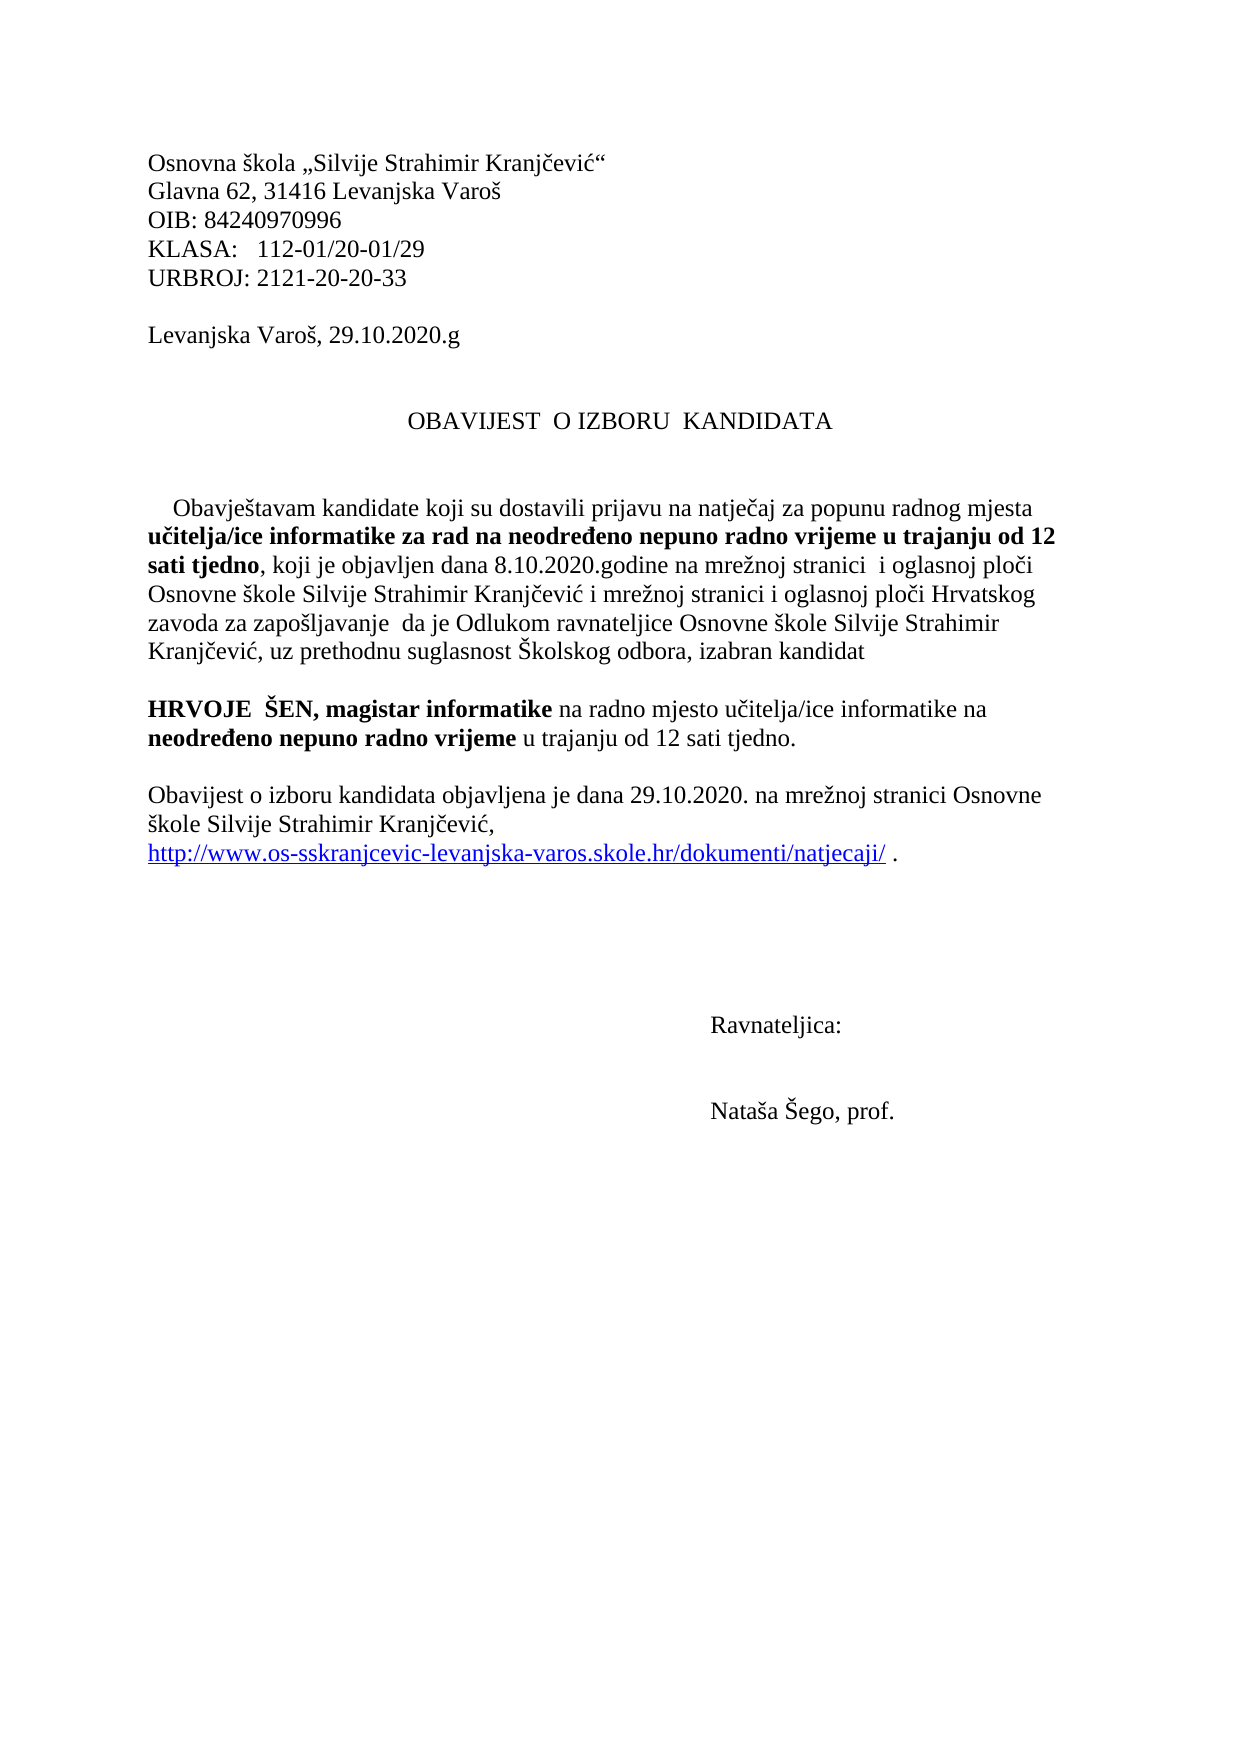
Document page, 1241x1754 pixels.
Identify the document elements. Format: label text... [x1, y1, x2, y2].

text HRVOJE ŠEN, magistar informatike na radno mjesto učitelja/ice informatike na neodređeno nepuno radno vrijeme u trajanju od 12 sati tjedno. [148, 694, 1093, 751]
text Glavna 62, 31416 Levanjska Varoš [148, 176, 1093, 205]
text Levanjska Varoš, 29.10.2020.g [148, 320, 1093, 349]
text URBROJ: 2121-20-20-33 [148, 263, 1093, 291]
text Ravnateljica: [148, 1010, 1093, 1039]
text Osnovna škola „Silvije Strahimir Kranjčević“ [148, 148, 1093, 176]
text Obavijest o izboru kandidata objavljena je dana 29.10.2020. na mrežnoj stranici Osnovne škole Silvije Strahimir Kranjčević, http://www.os-sskranjcevic-levanjska-varos.skole.hr/dokumenti/natjecaji/ . [148, 780, 1093, 866]
text OBAVIJEST O IZBORU KANDIDATA [148, 406, 1093, 435]
text Obavještavam kandidate koji su dostavili prijavu na natječaj za popunu radnog mjesta učitelja/ice informatike za rad na neodređeno nepuno radno vrijeme u trajanju od 12 sati tjedno, koji je objavljen dana 8.10.2020.godine na mrežnoj stranici i oglasnoj ploči Osnovne škole Silvije Strahimir Kranjčević i mrežnoj stranici i oglasnoj ploči Hrvatskog zavoda za zapošljavanje da je Odlukom ravnateljice Osnovne škole Silvije Strahimir Kranjčević, uz prethodnu suglasnost Školskog odbora, izabran kandidat [148, 493, 1093, 665]
text KLASA: 112-01/20-01/29 [148, 234, 1093, 263]
text Nataša Šego, prof. [148, 1096, 1093, 1125]
text OIB: 84240970996 [148, 205, 1093, 234]
